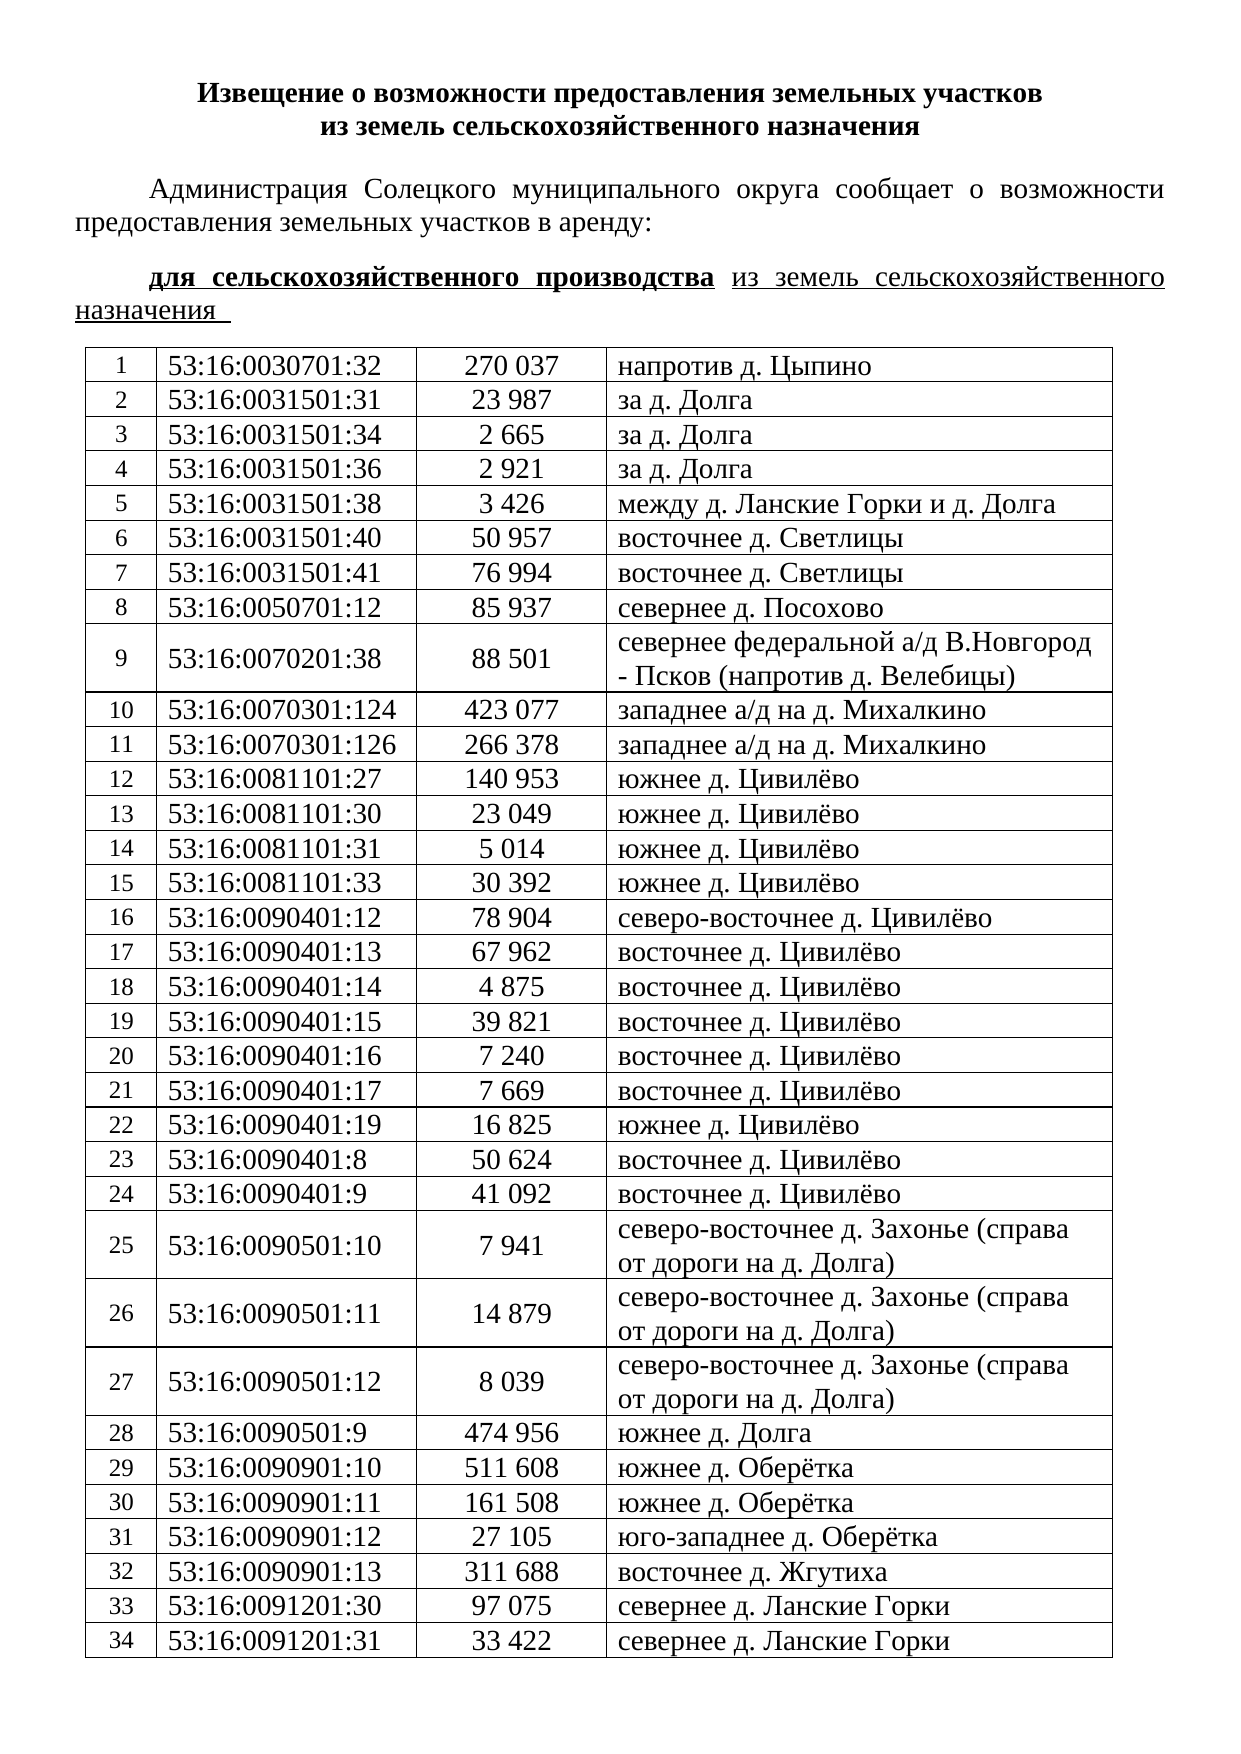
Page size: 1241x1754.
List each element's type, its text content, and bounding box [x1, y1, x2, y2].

table_cell западнее а/д на д. Михалкино [607, 693, 1112, 726]
table_cell 53:16:0090401:19 [157, 1108, 416, 1141]
table_cell восточнее д. Цивилёво [607, 1142, 1112, 1176]
table_cell 32 [86, 1554, 156, 1587]
table_cell 10 [86, 693, 156, 726]
table_cell 16 825 [417, 1108, 606, 1141]
table_cell 67 962 [417, 935, 606, 968]
table_cell 7 669 [417, 1073, 606, 1106]
table_cell восточнее д. Цивилёво [607, 1004, 1112, 1037]
table_cell 23 049 [417, 796, 606, 830]
text из земель сельскохозяйственного назначения [75, 108, 1165, 142]
table_cell 19 [86, 1004, 156, 1037]
table_cell 20 [86, 1038, 156, 1072]
table_cell 53:16:0070301:124 [157, 693, 416, 726]
table_cell 6 [86, 521, 156, 554]
table_cell 53:16:0090401:16 [157, 1038, 416, 1072]
table_cell 53:16:0031501:31 [157, 382, 416, 416]
table_cell юго-западнее д. Оберётка [607, 1519, 1112, 1553]
table_cell 18 [86, 969, 156, 1003]
text Извещение о возможности предоставления земельных участков [75, 75, 1165, 108]
table_cell 4 875 [417, 969, 606, 1003]
table_cell восточнее д. Светлицы [607, 521, 1112, 554]
table_cell 53:16:0090401:13 [157, 935, 416, 968]
table_cell восточнее д. Жгутиха [607, 1554, 1112, 1587]
table_cell 53:16:0031501:34 [157, 417, 416, 450]
table_cell севернее д. Ланские Горки [607, 1623, 1112, 1657]
table_cell 30 [86, 1485, 156, 1518]
table_cell 29 [86, 1450, 156, 1484]
table_cell за д. Долга [607, 451, 1112, 485]
table_header 1 [86, 348, 156, 381]
table_cell 53:16:0031501:38 [157, 486, 416, 519]
table_cell 15 [86, 865, 156, 899]
table_cell 9 [86, 624, 156, 691]
table_cell 474 956 [417, 1416, 606, 1449]
table_cell 2 921 [417, 451, 606, 485]
table_cell восточнее д. Цивилёво [607, 1038, 1112, 1072]
table_cell 14 [86, 831, 156, 864]
table_cell южнее д. Цивилёво [607, 831, 1112, 864]
table_cell 33 [86, 1589, 156, 1622]
table_cell 53:16:0090401:17 [157, 1073, 416, 1106]
table_cell южнее д. Цивилёво [607, 865, 1112, 899]
table_cell между д. Ланские Горки и д. Долга [607, 486, 1112, 519]
table_cell 53:16:0090401:8 [157, 1142, 416, 1176]
table_cell 50 957 [417, 521, 606, 554]
table_cell 50 624 [417, 1142, 606, 1176]
table_cell 17 [86, 935, 156, 968]
table_cell 53:16:0090901:10 [157, 1450, 416, 1484]
table_cell 5 014 [417, 831, 606, 864]
table_cell севернее д. Ланские Горки [607, 1589, 1112, 1622]
table_cell 53:16:0090901:13 [157, 1554, 416, 1587]
table_cell 53:16:0090901:11 [157, 1485, 416, 1518]
table_cell 30 392 [417, 865, 606, 899]
table_cell 2 665 [417, 417, 606, 450]
table_cell 28 [86, 1416, 156, 1449]
table_cell 16 [86, 900, 156, 933]
table_cell 53:16:0091201:31 [157, 1623, 416, 1657]
table_cell восточнее д. Цивилёво [607, 969, 1112, 1003]
table_cell южнее д. Оберётка [607, 1485, 1112, 1518]
table_cell 311 688 [417, 1554, 606, 1587]
table_cell 85 937 [417, 590, 606, 623]
table_cell 53:16:0091201:30 [157, 1589, 416, 1622]
table_cell 53:16:0090401:15 [157, 1004, 416, 1037]
table_cell 53:16:0090501:9 [157, 1416, 416, 1449]
table_cell 8 039 [417, 1348, 606, 1414]
table_cell южнее д. Долга [607, 1416, 1112, 1449]
table_cell 25 [86, 1211, 156, 1278]
table_cell 53:16:0090401:14 [157, 969, 416, 1003]
table_cell 2 [86, 382, 156, 416]
table_cell восточнее д. Цивилёво [607, 1073, 1112, 1106]
table_cell севернее д. Посохово [607, 590, 1112, 623]
table_cell 23 987 [417, 382, 606, 416]
table_cell 13 [86, 796, 156, 830]
table_cell 5 [86, 486, 156, 519]
table_cell 53:16:0070301:126 [157, 727, 416, 761]
table_cell 53:16:0050701:12 [157, 590, 416, 623]
table_cell 53:16:0031501:40 [157, 521, 416, 554]
table_cell 24 [86, 1177, 156, 1210]
table_cell южнее д. Цивилёво [607, 796, 1112, 830]
table_cell 53:16:0090401:12 [157, 900, 416, 933]
table_header напротив д. Цыпино [607, 348, 1112, 381]
table_cell восточнее д. Цивилёво [607, 1177, 1112, 1210]
table_cell 4 [86, 451, 156, 485]
table_cell 53:16:0031501:36 [157, 451, 416, 485]
table_cell 266 378 [417, 727, 606, 761]
table_cell восточнее д. Светлицы [607, 555, 1112, 589]
table_cell западнее а/д на д. Михалкино [607, 727, 1112, 761]
table_cell 12 [86, 762, 156, 795]
table_cell 78 904 [417, 900, 606, 933]
table_cell 53:16:0090401:9 [157, 1177, 416, 1210]
table_cell восточнее д. Цивилёво [607, 935, 1112, 968]
table_cell 33 422 [417, 1623, 606, 1657]
table_cell северо-восточнее д. Захонье (справа от дороги на д. Долга) [607, 1348, 1112, 1414]
table_cell 22 [86, 1108, 156, 1141]
table_cell 88 501 [417, 624, 606, 691]
table_header 270 037 [417, 348, 606, 381]
table_cell 53:16:0031501:41 [157, 555, 416, 589]
table_cell 34 [86, 1623, 156, 1657]
table_cell 53:16:0090901:12 [157, 1519, 416, 1553]
table_cell 27 [86, 1348, 156, 1414]
table_cell за д. Долга [607, 382, 1112, 416]
table_cell 39 821 [417, 1004, 606, 1037]
table_cell 26 [86, 1279, 156, 1346]
table_cell 3 426 [417, 486, 606, 519]
table_cell севернее федеральной а/д В.Новгород - Псков (напротив д. Велебицы) [607, 624, 1112, 691]
table_cell северо-восточнее д. Захонье (справа от дороги на д. Долга) [607, 1279, 1112, 1346]
table_cell 14 879 [417, 1279, 606, 1346]
table_cell северо-восточнее д. Цивилёво [607, 900, 1112, 933]
table_cell 511 608 [417, 1450, 606, 1484]
table_cell за д. Долга [607, 417, 1112, 450]
table_cell 53:16:0070201:38 [157, 624, 416, 691]
table_cell северо-восточнее д. Захонье (справа от дороги на д. Долга) [607, 1211, 1112, 1278]
table_cell 423 077 [417, 693, 606, 726]
table_cell 7 [86, 555, 156, 589]
table_cell южнее д. Цивилёво [607, 762, 1112, 795]
table_cell 21 [86, 1073, 156, 1106]
table_cell 7 941 [417, 1211, 606, 1278]
text для сельскохозяйственного производства из земель сельскохозяйственного назначения [75, 259, 1165, 326]
table_cell 7 240 [417, 1038, 606, 1072]
table_cell 31 [86, 1519, 156, 1553]
table_cell 11 [86, 727, 156, 761]
table_header 53:16:0030701:32 [157, 348, 416, 381]
table_cell 53:16:0090501:11 [157, 1279, 416, 1346]
table_cell 23 [86, 1142, 156, 1176]
table_cell 53:16:0081101:31 [157, 831, 416, 864]
table_cell 53:16:0081101:30 [157, 796, 416, 830]
table_cell южнее д. Оберётка [607, 1450, 1112, 1484]
table_cell 53:16:0090501:10 [157, 1211, 416, 1278]
table_cell 27 105 [417, 1519, 606, 1553]
table_cell 140 953 [417, 762, 606, 795]
table_cell 8 [86, 590, 156, 623]
table_cell южнее д. Цивилёво [607, 1108, 1112, 1141]
table_cell 3 [86, 417, 156, 450]
table_cell 41 092 [417, 1177, 606, 1210]
table_cell 76 994 [417, 555, 606, 589]
table_cell 53:16:0081101:27 [157, 762, 416, 795]
table_cell 97 075 [417, 1589, 606, 1622]
table_cell 53:16:0081101:33 [157, 865, 416, 899]
table_cell 53:16:0090501:12 [157, 1348, 416, 1414]
table_cell 161 508 [417, 1485, 606, 1518]
text Администрация Солецкого муниципального округа сообщает о возможности предоставления земельных участков в аренду: [75, 171, 1165, 238]
